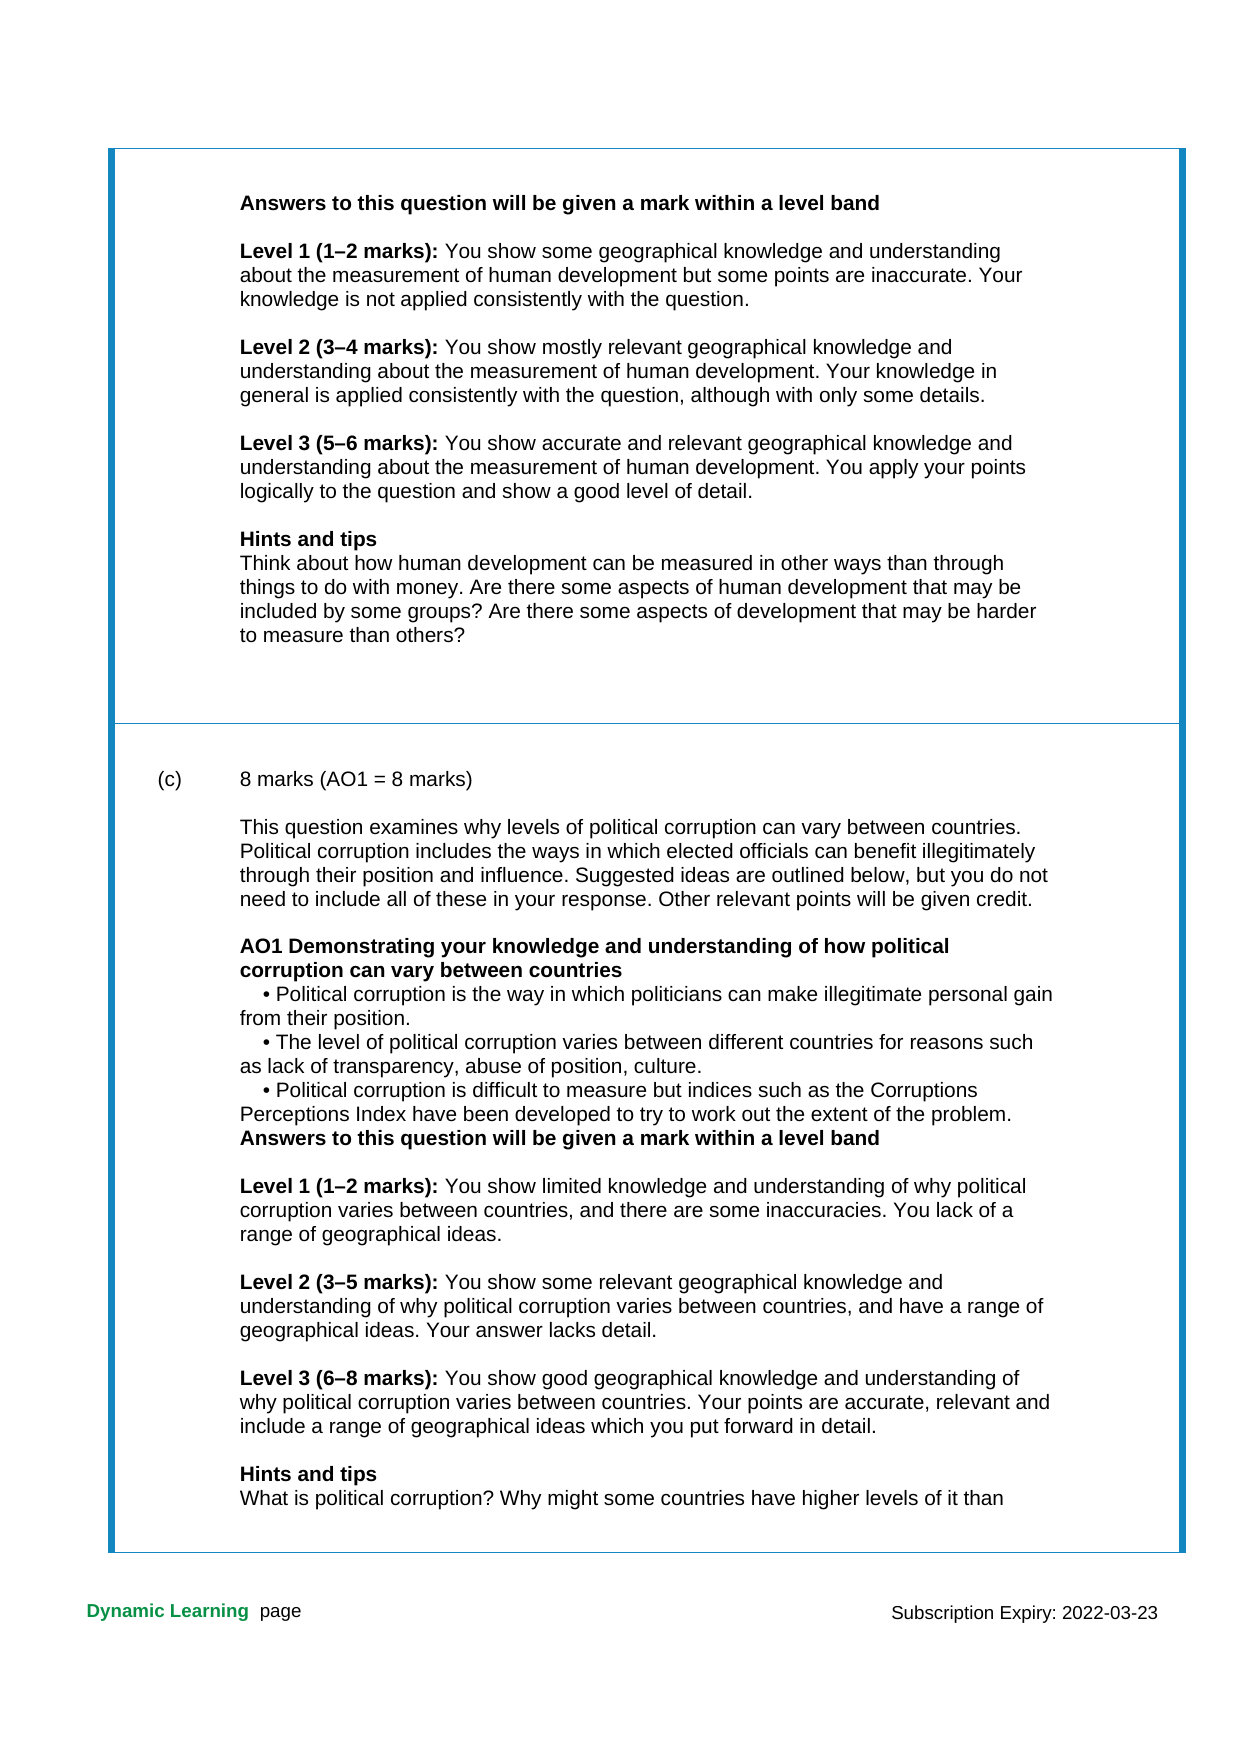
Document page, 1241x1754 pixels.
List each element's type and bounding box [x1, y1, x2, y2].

table_cell [115, 724, 1179, 1552]
table_cell [115, 149, 1179, 723]
